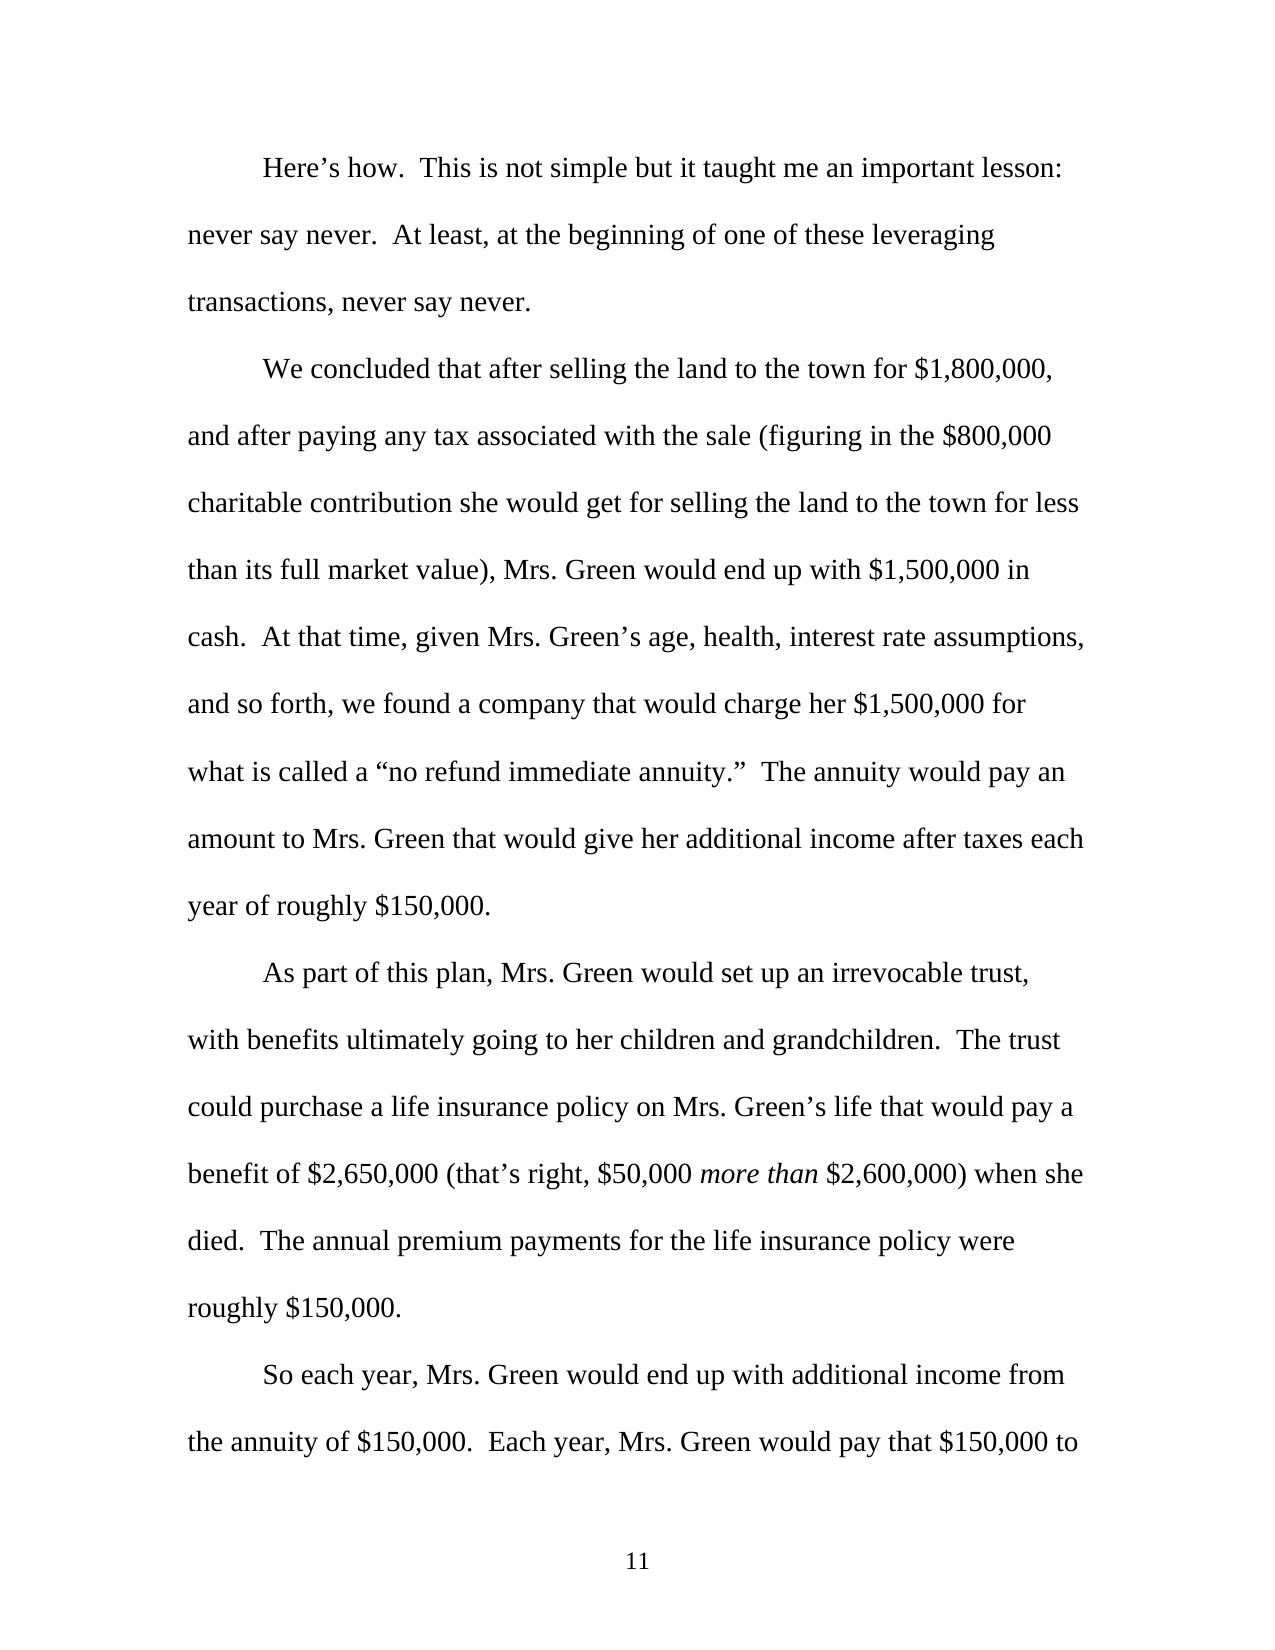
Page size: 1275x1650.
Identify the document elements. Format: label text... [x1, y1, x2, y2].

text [187, 1357, 1087, 1458]
text Here’s how. This is not simple but it taught me an important lesson: never say never. At least, at the beginning of one of these leveraging transactions, never say never. [187, 150, 1087, 318]
text We concluded that after selling the land to the town for $1,800,000, and after paying any tax associated with the sale (figuring in the $800,000 charitable contribution she would get for selling the land to the town for less than its full market value), Mrs. Green would end up with $1,500,000 in cash. At that time, given Mrs. Green’s age, health, interest rate assumptions, and so forth, we found a company that would charge her $1,500,000 for what is called a “no refund immediate annuity.” The annuity would pay an amount to Mrs. Green that would give her additional income after taxes each year of roughly $150,000. [187, 351, 1087, 921]
text As part of this plan, Mrs. Green would set up an irrevocable trust, with benefits ultimately going to her children and grandchildren. The trust could purchase a life insurance policy on Mrs. Green’s life that would pay a benefit of $2,650,000 (that’s right, $50,000 more than $2,600,000) when she died. The annual premium payments for the life insurance policy were roughly $150,000. [187, 955, 1087, 1324]
